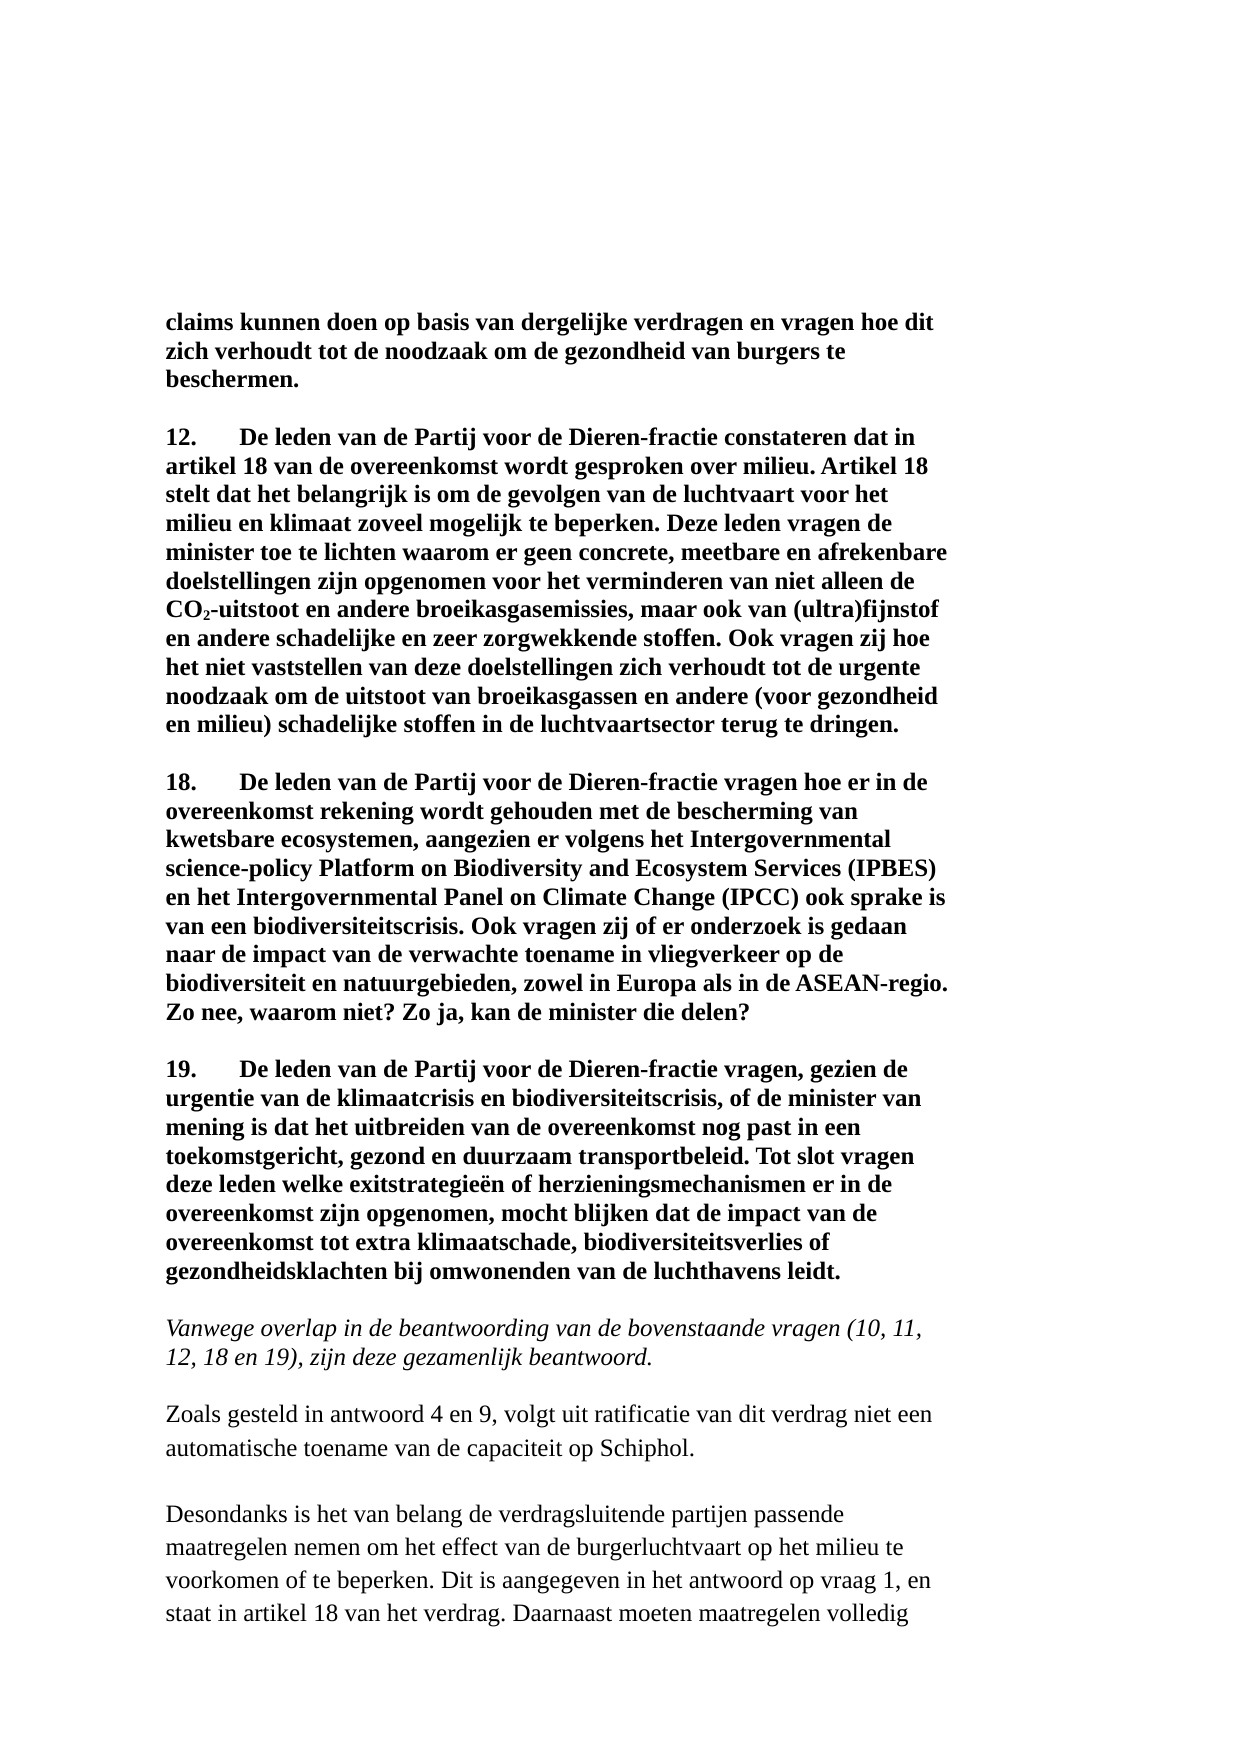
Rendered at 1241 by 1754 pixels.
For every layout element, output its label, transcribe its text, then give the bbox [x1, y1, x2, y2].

text Vanwege overlap in de beantwoording van de bovenstaande vragen (10, 11, 12, 18 en 19), zijn deze gezamenlijk beantwoord. [165, 1313, 951, 1371]
text 18. De leden van de Partij voor de Dieren-fractie vragen hoe er in de overeenkomst rekening wordt gehouden met de bescherming van kwetsbare ecosystemen, aangezien er volgens het Intergovernmental science-policy Platform on Biodiversity and Ecosystem Services (IPBES) en het Intergovernmental Panel on Climate Change (IPCC) ook sprake is van een biodiversiteitscrisis. Ook vragen zij of er onderzoek is gedaan naar de impact van de verwachte toename in vliegverkeer op de biodiversiteit en natuurgebieden, zowel in Europa als in de ASEAN-regio. Zo nee, waarom niet? Zo ja, kan de minister die delen? [165, 767, 951, 1026]
text Zoals gesteld in antwoord 4 en 9, volgt uit ratificatie van dit verdrag niet een automatische toename van de capaciteit op Schiphol. [165, 1399, 951, 1461]
text 19. De leden van de Partij voor de Dieren-fractie vragen, gezien de urgentie van de klimaatcrisis en biodiversiteitscrisis, of de minister van mening is dat het uitbreiden van de overeenkomst nog past in een toekomstgericht, gezond en duurzaam transportbeleid. Tot slot vragen deze leden welke exitstrategieën of herzieningsmechanismen er in de overeenkomst zijn opgenomen, mocht blijken dat de impact van de overeenkomst tot extra klimaatschade, biodiversiteitsverlies of gezondheidsklachten bij omwonenden van de luchthavens leidt. [165, 1054, 951, 1284]
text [165, 307, 951, 393]
text 12. De leden van de Partij voor de Dieren-fractie constateren dat in artikel 18 van de overeenkomst wordt gesproken over milieu. Artikel 18 stelt dat het belangrijk is om de gevolgen van de luchtvaart voor het milieu en klimaat zoveel mogelijk te beperken. Deze leden vragen de minister toe te lichten waarom er geen concrete, meetbare en afrekenbare doelstellingen zijn opgenomen voor het verminderen van niet alleen de CO2-uitstoot en andere broeikasgasemissies, maar ook van (ultra)fijnstof en andere schadelijke en zeer zorgwekkende stoffen. Ook vragen zij hoe het niet vaststellen van deze doelstellingen zich verhoudt tot de urgente noodzaak om de uitstoot van broeikasgassen en andere (voor gezondheid en milieu) schadelijke stoffen in de luchtvaartsector terug te dringen. [165, 422, 951, 738]
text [165, 1499, 951, 1626]
